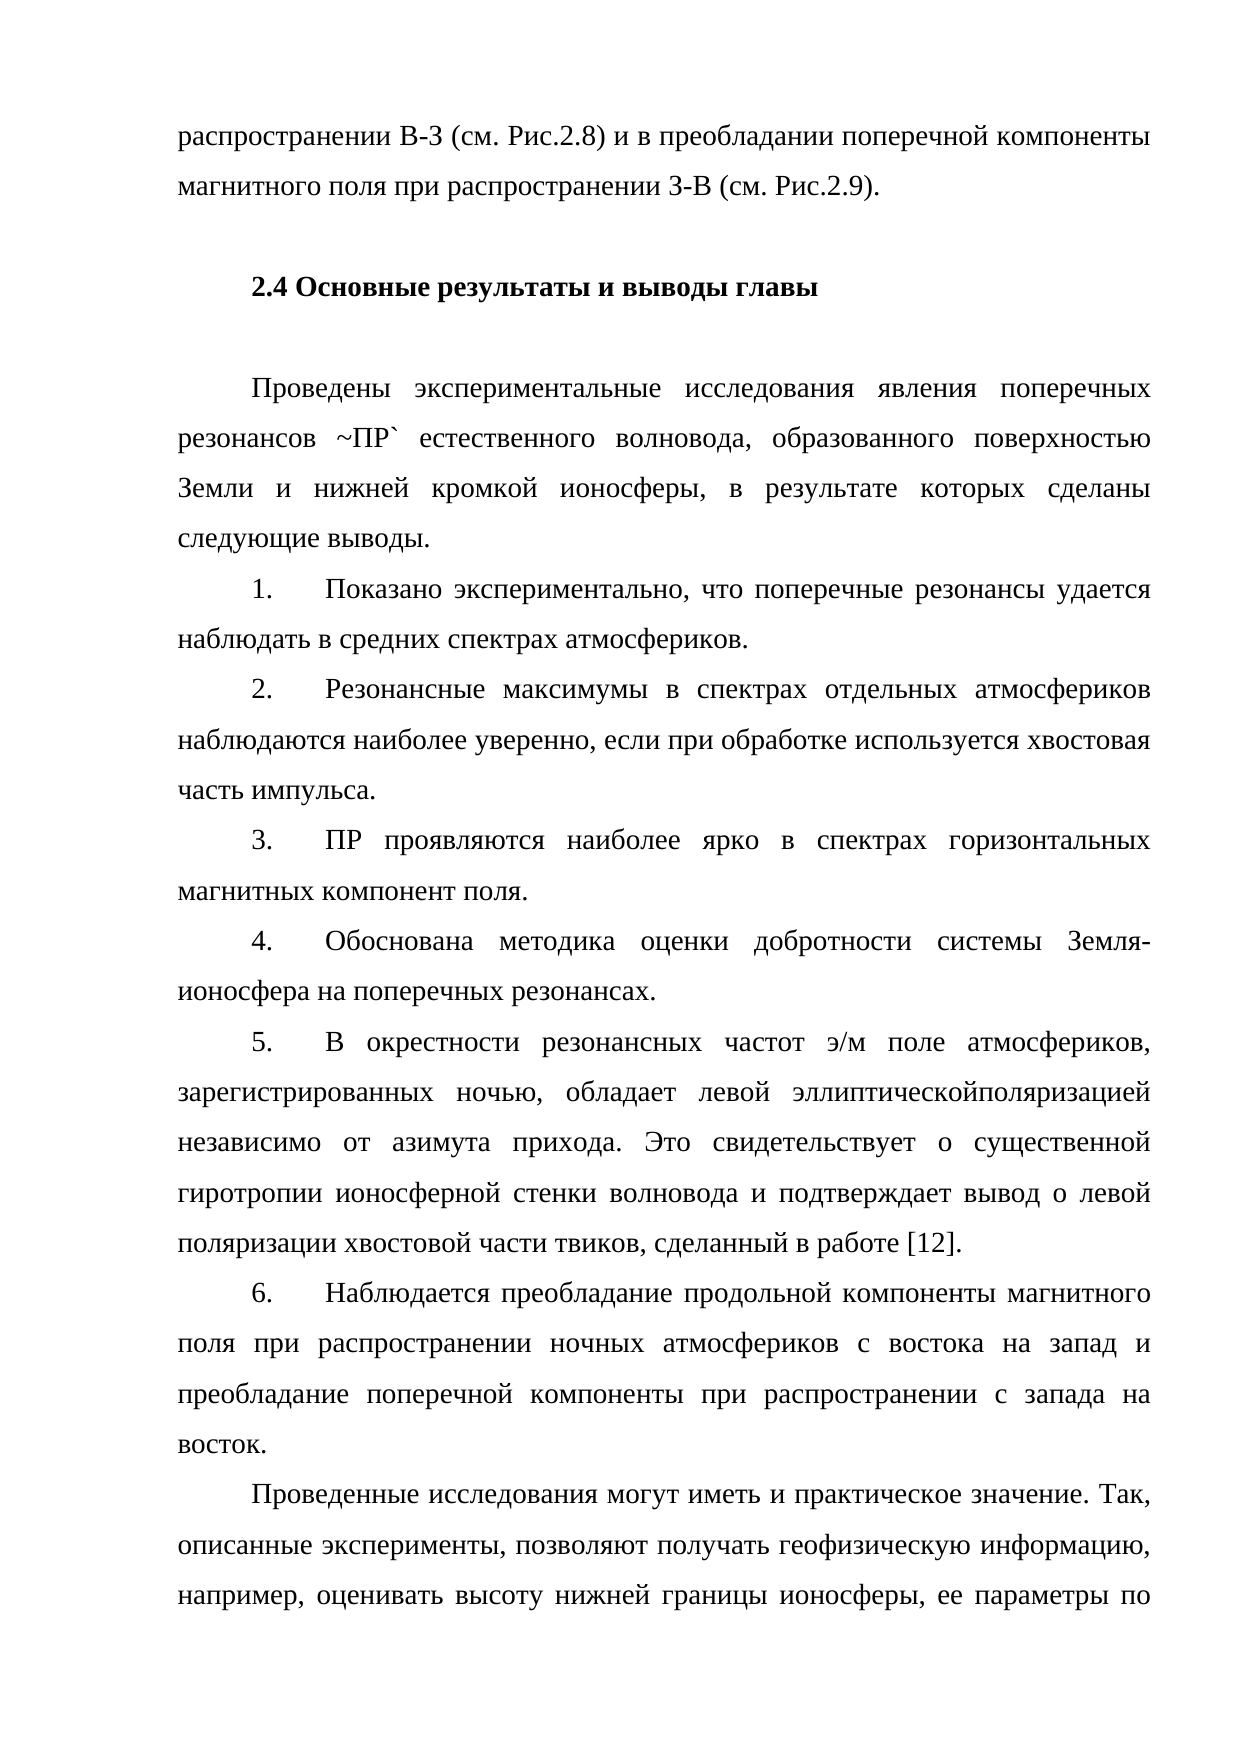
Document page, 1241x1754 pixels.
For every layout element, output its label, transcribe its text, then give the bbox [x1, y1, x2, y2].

text Проведены экспериментальные исследования явления поперечных резонансов ~ПР` естественного волновода, образованного поверхностью Земли и нижней кромкой ионосферы, в результате которых сделаны следующие выводы. [177, 370, 1152, 554]
list В окрестности резонансных частот э/м поле атмосфериков, зарегистрированных ночью, обладает левой эллиптическойполяризацией независимо от азимута прихода. Это свидетельствует о существенной гиротропии ионосферной стенки волновода и подтверждает вывод о левой поляризации хвостовой части твиков, сделанный в работе [12]. [177, 1024, 1152, 1258]
list Резонансные максимумы в спектрах отдельных атмосфериков наблюдаются наиболее уверенно, если при обработке используется хвостовая часть импульса. [177, 672, 1152, 806]
list Обоснована методика оценки добротности системы Земля-ионосфера на поперечных резонансах. [177, 923, 1152, 1007]
text 2.4 Основные результаты и выводы главы [177, 269, 1152, 303]
list Наблюдается преобладание продольной компоненты магнитного поля при распространении ночных атмосфериков с востока на запад и преобладание поперечной компоненты при распространении с запада на восток. [177, 1275, 1152, 1460]
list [177, 118, 1152, 202]
list Показано экспериментально, что поперечные резонансы удается наблюдать в средних спектрах атмосфериков. [177, 571, 1152, 655]
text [177, 1477, 1152, 1611]
list ПР проявляются наиболее ярко в спектрах горизонтальных магнитных компонент поля. [177, 822, 1152, 906]
